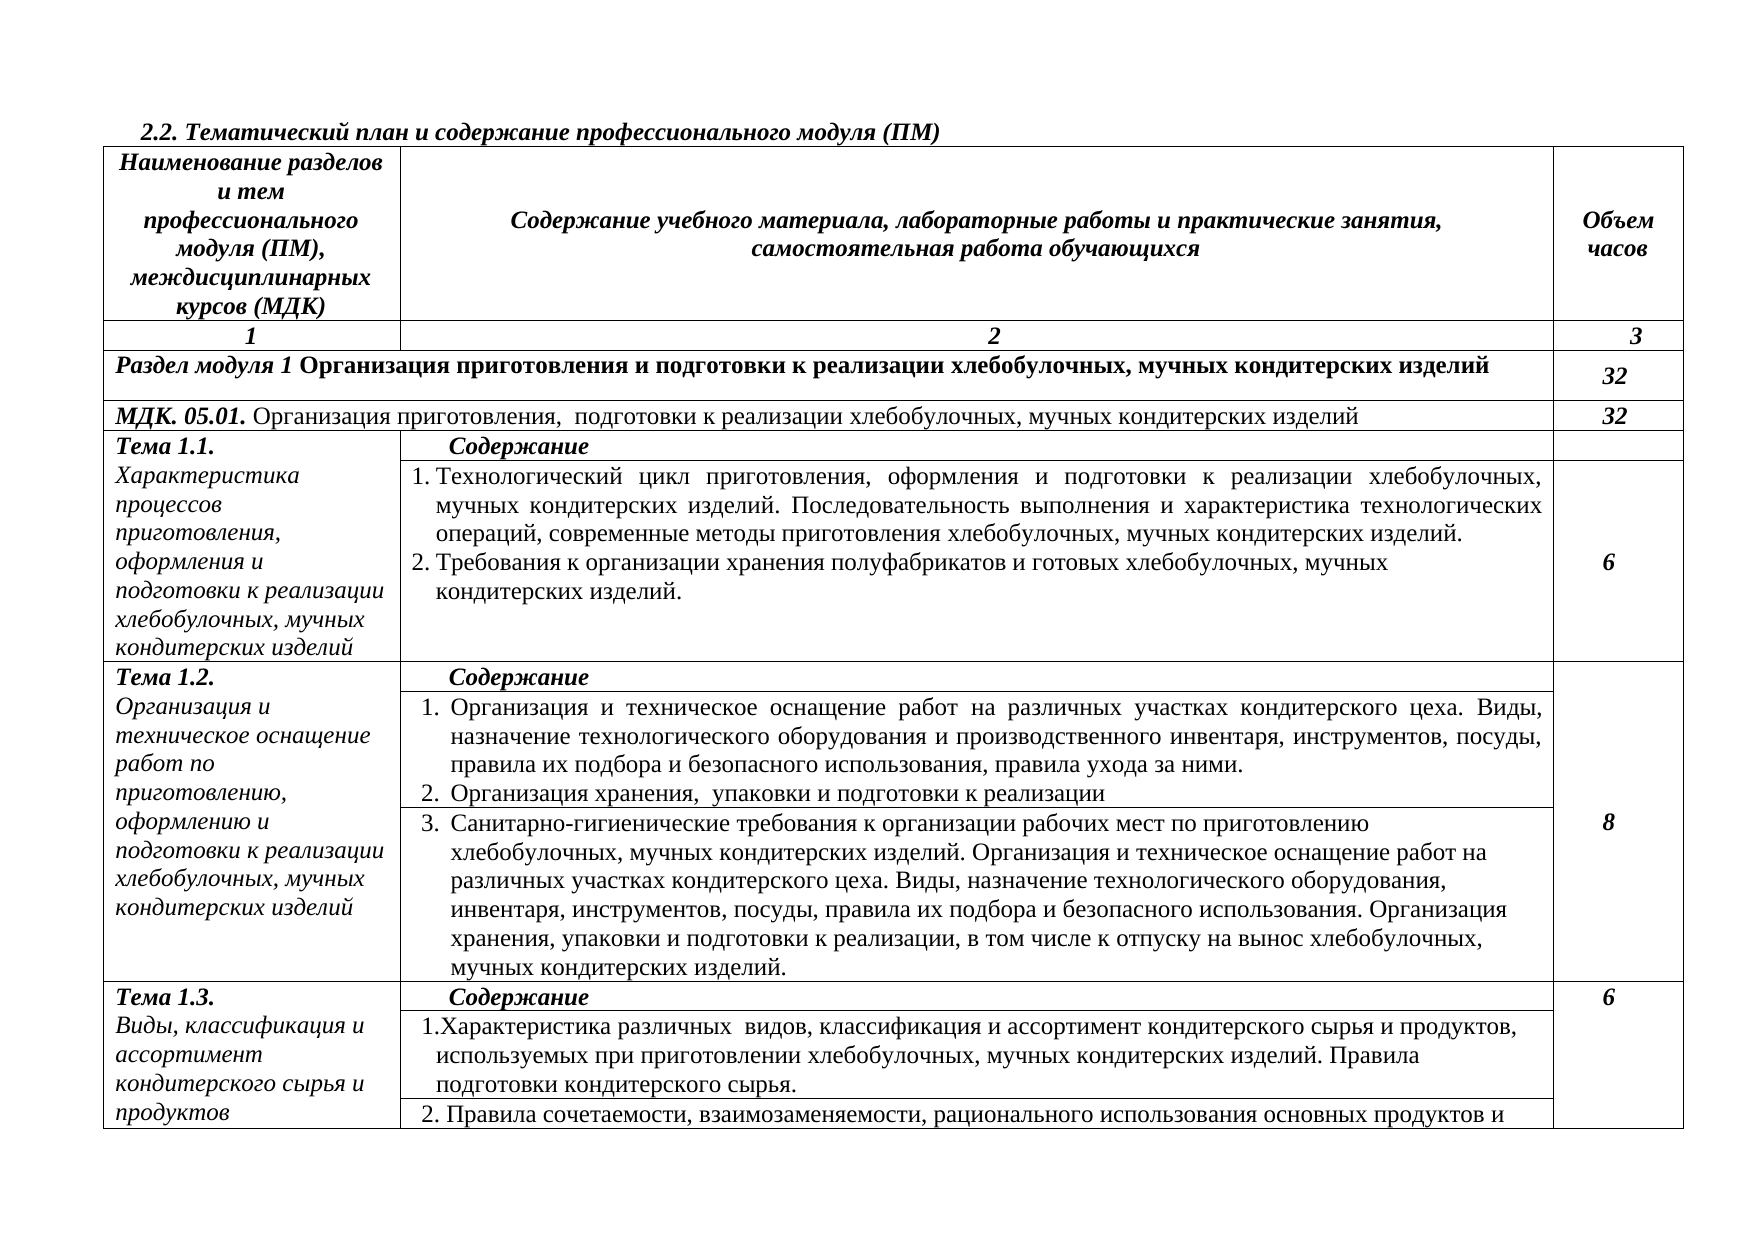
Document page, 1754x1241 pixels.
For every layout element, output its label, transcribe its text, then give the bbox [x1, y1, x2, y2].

table_header Наименование разделов и тем профессионального модуля (ПМ), междисциплинарных курсов (МДК) [104, 147, 400, 320]
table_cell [401, 1099, 1553, 1127]
table_cell 6 [1554, 982, 1683, 1127]
table_cell Организация и техническое оснащение работ на различных участках кондитерского цеха. Виды, назначение технологического оборудования и производственного инвентаря, инструментов, посуды, правила их подбора и безопасного использования, правила ухода за ними. Организация хранения, упаковки и подготовки к реализации [401, 692, 1553, 807]
table_cell МДК. 05.01. Организация приготовления, подготовки к реализации хлебобулочных, мучных кондитерских изделий [104, 401, 1553, 430]
table_cell Раздел модуля 1 Организация приготовления и подготовки к реализации хлебобулочных, мучных кондитерских изделий [104, 351, 1553, 400]
table_header Объем часов [1554, 147, 1683, 320]
text 2.2. Тематический план и содержание профессионального модуля (ПМ) [141, 117, 1683, 146]
table_cell Содержание [401, 431, 1553, 460]
table_cell [1554, 431, 1683, 460]
table_cell 1.Характеристика различных видов, классификация и ассортимент кондитерского сырья и продуктов, используемых при приготовлении хлебобулочных, мучных кондитерских изделий. Правила подготовки кондитерского сырья. [401, 1011, 1553, 1098]
table_cell 32 [1554, 401, 1683, 430]
table_cell Технологический цикл приготовления, оформления и подготовки к реализации хлебобулочных, мучных кондитерских изделий. Последовательность выполнения и характеристика технологических операций, современные методы приготовления хлебобулочных, мучных кондитерских изделий. Требования к организации хранения полуфабрикатов и готовых хлебобулочных, мучных кондитерских изделий. [401, 461, 1553, 661]
table_cell 2 [401, 321, 1553, 349]
table_cell 8 [1554, 662, 1683, 981]
table_cell 6 [1554, 461, 1683, 661]
table_cell 32 [1554, 351, 1683, 400]
table_cell Тема 1.3. Виды, классификация и ассортимент кондитерского сырья и продуктов [104, 982, 400, 1127]
table_header Содержание учебного материала, лабораторные работы и практические занятия, самостоятельная работа обучающихся [401, 147, 1553, 320]
table_cell 3 [1554, 321, 1683, 349]
table_cell Тема 1.2. Организация и техническое оснащение работ по приготовлению, оформлению и подготовки к реализации хлебобулочных, мучных кондитерских изделий [104, 662, 400, 981]
table_cell Санитарно-гигиенические требования к организации рабочих мест по приготовлению хлебобулочных, мучных кондитерских изделий. Организация и техническое оснащение работ на различных участках кондитерского цеха. Виды, назначение технологического оборудования, инвентаря, инструментов, посуды, правила их подбора и безопасного использования. Организация хранения, упаковки и подготовки к реализации, в том числе к отпуску на вынос хлебобулочных, мучных кондитерских изделий. [401, 808, 1553, 981]
table_cell Содержание [401, 662, 1553, 691]
table_cell 1 [104, 321, 400, 349]
table_cell Содержание [401, 982, 1553, 1010]
table_cell Тема 1.1. Характеристика процессов приготовления, оформления и подготовки к реализации хлебобулочных, мучных кондитерских изделий [104, 431, 400, 661]
